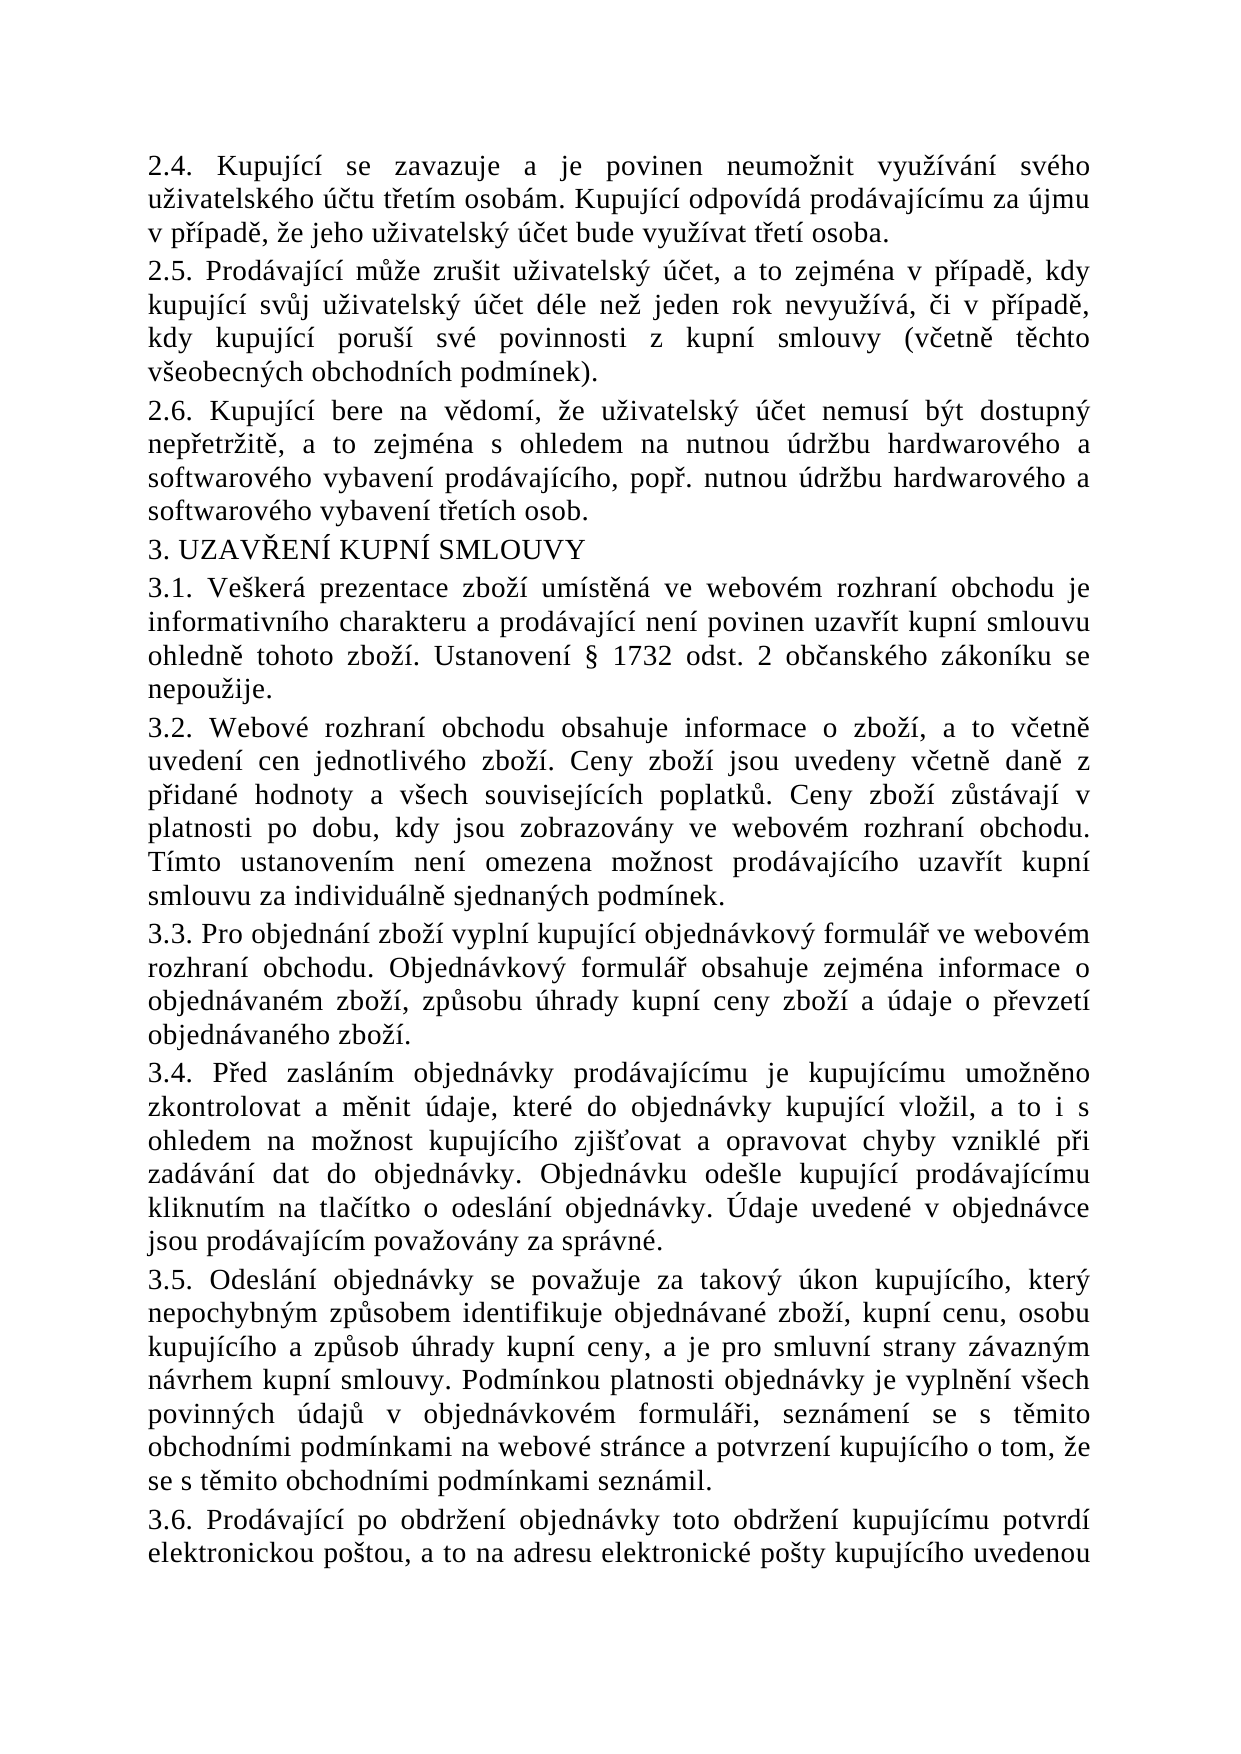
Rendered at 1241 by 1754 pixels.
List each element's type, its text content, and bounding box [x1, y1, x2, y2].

text 3. UZAVŘENÍ KUPNÍ SMLOUVY [148, 532, 1092, 566]
text 3.1. Veškerá prezentace zboží umístěná ve webovém rozhraní obchodu je informativního charakteru a prodávající není povinen uzavřít kupní smlouvu ohledně tohoto zboží. Ustanovení § 1732 odst. 2 občanského zákoníku se nepoužije. [148, 571, 1092, 705]
text 2.6. Kupující bere na vědomí, že uživatelský účet nemusí být dostupný nepřetržitě, a to zejména s ohledem na nutnou údržbu hardwarového a softwarového vybavení prodávajícího, popř. nutnou údržbu hardwarového a softwarového vybavení třetích osob. [148, 393, 1092, 527]
text 2.5. Prodávající může zrušit uživatelský účet, a to zejména v případě, kdy kupující svůj uživatelský účet déle než jeden rok nevyužívá, či v případě, kdy kupující poruší své povinnosti z kupní smlouvy (včetně těchto všeobecných obchodních podmínek). [148, 253, 1092, 388]
text 3.3. Pro objednání zboží vyplní kupující objednávkový formulář ve webovém rozhraní obchodu. Objednávkový formulář obsahuje zejména informace o objednávaném zboží, způsobu úhrady kupní ceny zboží a údaje o převzetí objednávaného zboží. [148, 916, 1092, 1050]
text 3.5. Odeslání objednávky se považuje za takový úkon kupujícího, který nepochybným způsobem identifikuje objednávané zboží, kupní cenu, osobu kupujícího a způsob úhrady kupní ceny, a je pro smluvní strany závazným návrhem kupní smlouvy. Podmínkou platnosti objednávky je vyplnění všech povinných údajů v objednávkovém formuláři, seznámení se s těmito obchodními podmínkami na webové stránce a potvrzení kupujícího o tom, že se s těmito obchodními podmínkami seznámil. [148, 1262, 1092, 1497]
text 3.4. Před zasláním objednávky prodávajícímu je kupujícímu umožněno zkontrolovat a měnit údaje, které do objednávky kupující vložil, a to i s ohledem na možnost kupujícího zjišťovat a opravovat chyby vzniklé při zadávání dat do objednávky. Objednávku odešle kupující prodávajícímu kliknutím na tlačítko o odeslání objednávky. Údaje uvedené v objednávce jsou prodávajícím považovány za správné. [148, 1056, 1092, 1257]
text 2.4. Kupující se zavazuje a je povinen neumožnit využívání svého uživatelského účtu třetím osobám. Kupující odpovídá prodávajícímu za újmu v případě, že jeho uživatelský účet bude využívat třetí osoba. [148, 148, 1092, 248]
text 3.2. Webové rozhraní obchodu obsahuje informace o zboží, a to včetně uvedení cen jednotlivého zboží. Ceny zboží jsou uvedeny včetně daně z přidané hodnoty a všech souvisejících poplatků. Ceny zboží zůstávají v platnosti po dobu, kdy jsou zobrazovány ve webovém rozhraní obchodu. Tímto ustanovením není omezena možnost prodávajícího uzavřít kupní smlouvu za individuálně sjednaných podmínek. [148, 710, 1092, 911]
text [148, 1502, 1092, 1569]
